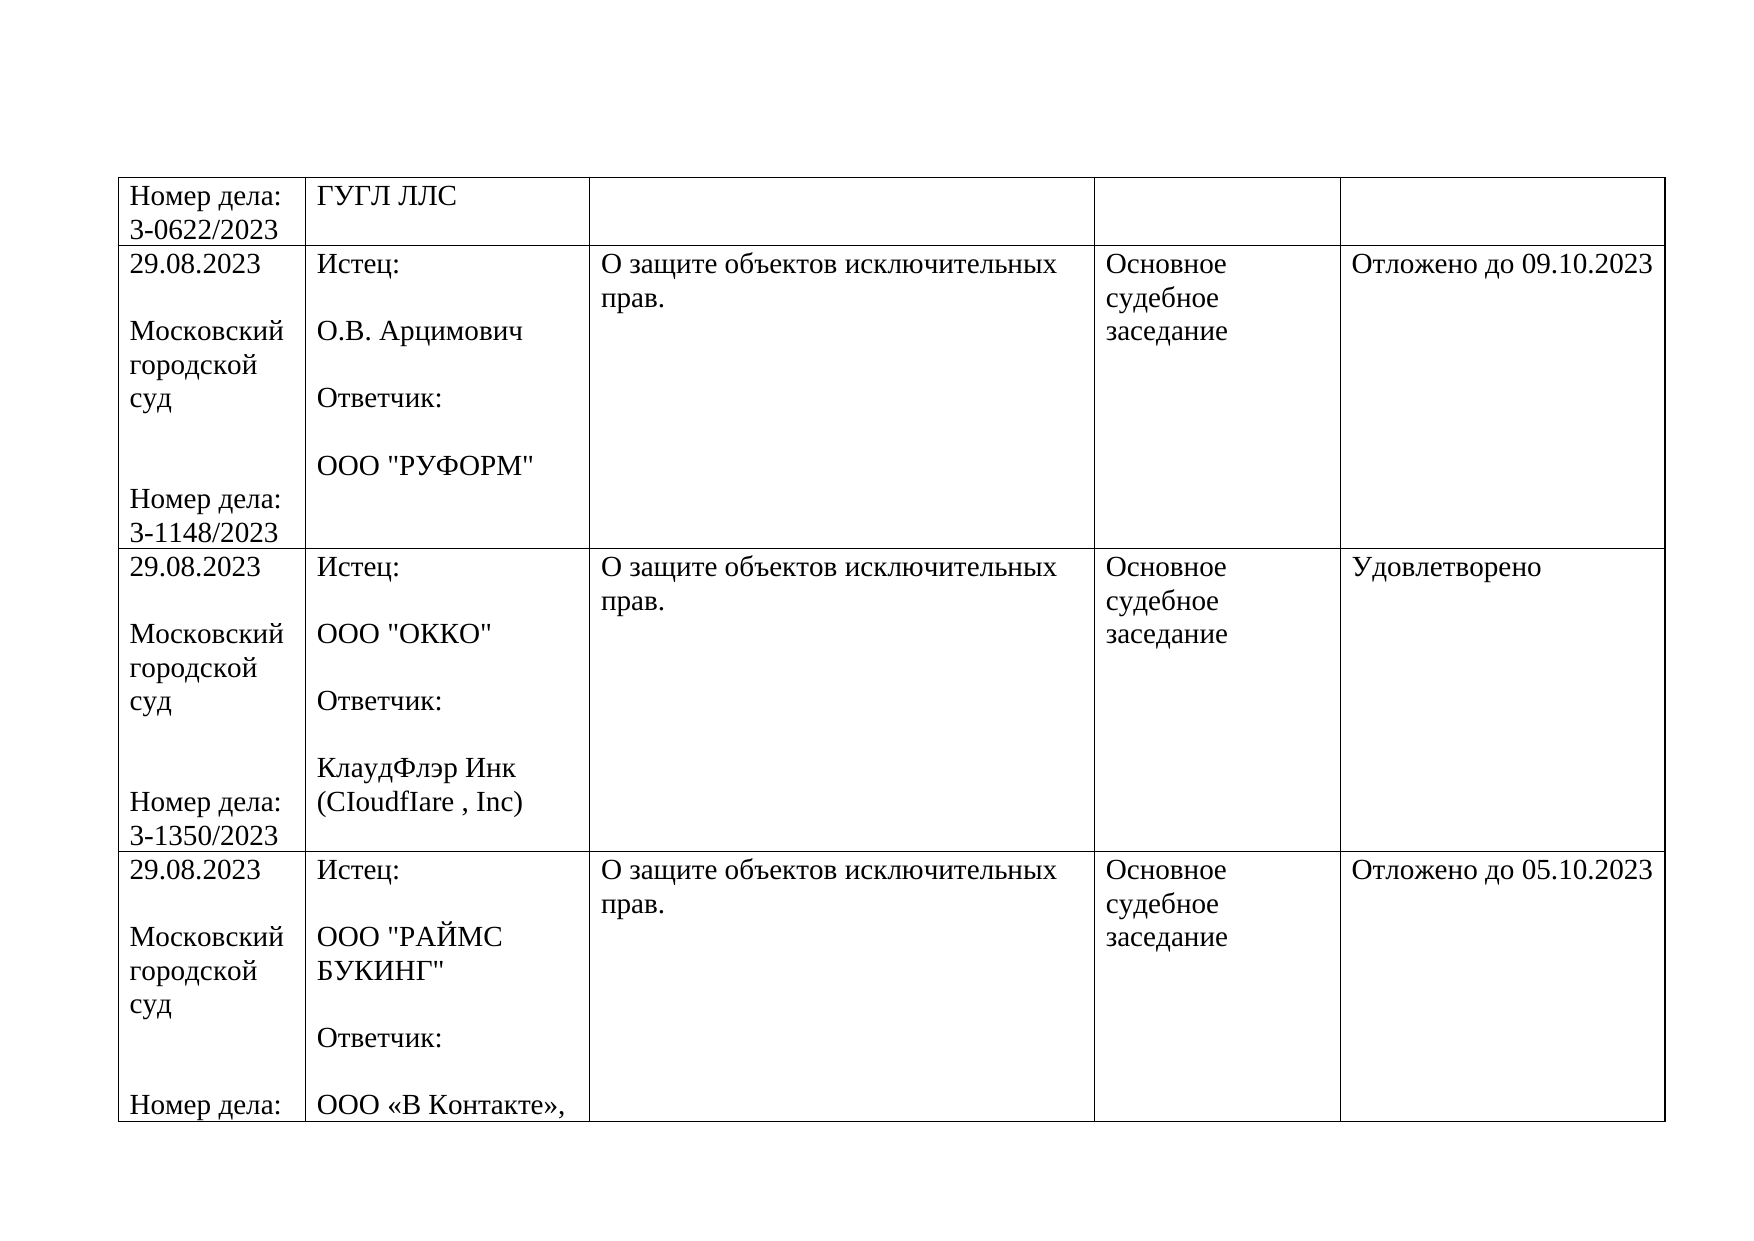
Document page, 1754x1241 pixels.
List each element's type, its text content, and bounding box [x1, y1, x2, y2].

table_cell О защите объектов исключительных прав. [590, 549, 1094, 851]
table_cell Основное судебное заседание [1095, 246, 1340, 548]
table_cell Отложено до 09.10.2023 [1341, 246, 1664, 548]
table_cell 29.08.2023 Московский городской суд Номер дела: 3-1350/2023 [119, 549, 305, 851]
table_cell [1095, 178, 1340, 245]
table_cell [1341, 178, 1664, 245]
table_cell О защите объектов исключительных прав. [590, 246, 1094, 548]
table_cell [119, 178, 305, 245]
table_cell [1341, 852, 1664, 1121]
table_cell Удовлетворено [1341, 549, 1664, 851]
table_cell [306, 178, 589, 245]
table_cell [590, 178, 1094, 245]
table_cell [119, 852, 305, 1121]
table_cell Истец: О.В. Арцимович Ответчик: ООО "РУФОРМ" [306, 246, 589, 548]
table_cell Основное судебное заседание [1095, 549, 1340, 851]
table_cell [1095, 852, 1340, 1121]
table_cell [590, 852, 1094, 1121]
table_cell Истец: ООО "ОККО" Ответчик: КлаудФлэр Инк (СIoudfIare , Inc) [306, 549, 589, 851]
table_cell 29.08.2023 Московский городской суд Номер дела: 3-1148/2023 [119, 246, 305, 548]
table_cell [306, 852, 589, 1121]
